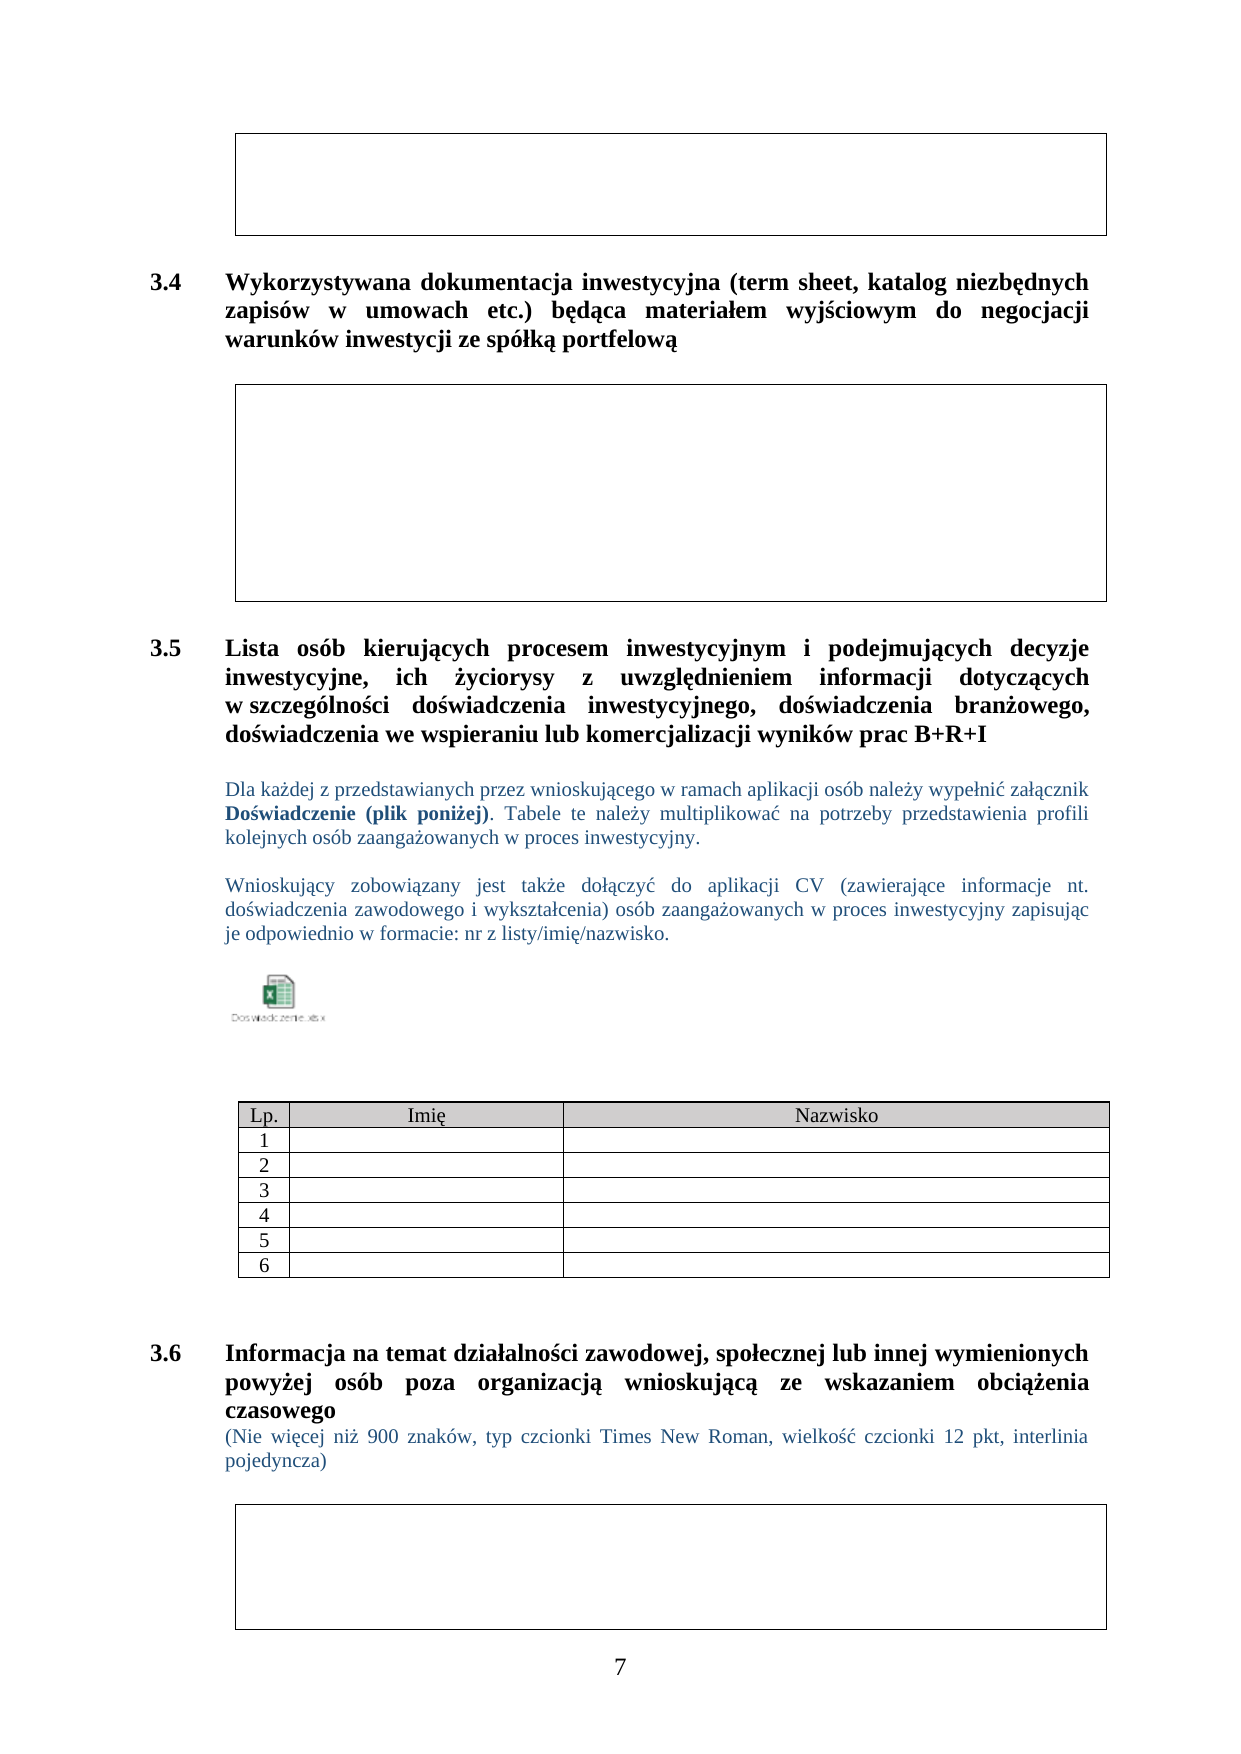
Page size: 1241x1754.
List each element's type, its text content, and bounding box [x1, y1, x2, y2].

table_cell [564, 1153, 1109, 1177]
list Informacja na temat działalności zawodowej, społecznej lub innej wymienionych powyżej osób poza organizacją wnioskującą ze wskazaniem obciążenia czasowego [150, 1338, 1090, 1424]
table_cell [290, 1128, 563, 1152]
table_header Imię [290, 1103, 563, 1127]
list Lista osób kierujących procesem inwestycyjnym i podejmujących decyzje inwestycyjne, ich życiorysy z uwzględnieniem informacji dotyczących w szczególności doświadczenia inwestycyjnego, doświadczenia branżowego, doświadczenia we wspieraniu lub komercjalizacji wyników prac B+R+I [150, 633, 1090, 748]
table_cell 1 [239, 1128, 289, 1152]
table_header Lp. [239, 1103, 289, 1127]
table_header [236, 1505, 1106, 1629]
table_cell [564, 1203, 1109, 1227]
table_cell [564, 1178, 1109, 1202]
text (Nie więcej niż 900 znaków, typ czcionki Times New Roman, wielkość czcionki 12 pkt, interlinia pojedyncza) [225, 1424, 1090, 1472]
list Wykorzystywana dokumentacja inwestycyjna (term sheet, katalog niezbędnych zapisów w umowach etc.) będąca materiałem wyjściowym do negocjacji warunków inwestycji ze spółką portfelową [150, 267, 1090, 353]
table_cell 6 [239, 1253, 289, 1277]
table_cell 2 [239, 1153, 289, 1177]
table_cell [564, 1253, 1109, 1277]
list Wnioskujący zobowiązany jest także dołączyć do aplikacji CV (zawierające informacje nt. doświadczenia zawodowego i wykształcenia) osób zaangażowanych w proces inwestycyjny zapisując je odpowiednio w formacie: nr z listy/imię/nazwisko. [225, 873, 1090, 945]
table_cell [564, 1128, 1109, 1152]
table_cell [290, 1203, 563, 1227]
table_cell 4 [239, 1203, 289, 1227]
table_cell [290, 1153, 563, 1177]
table_cell 5 [239, 1228, 289, 1252]
list Dla każdej z przedstawianych przez wnioskującego w ramach aplikacji osób należy wypełnić załącznik Doświadczenie (plik poniżej). Tabele te należy multiplikować na potrzeby przedstawienia profili kolejnych osób zaangażowanych w proces inwestycyjny. [225, 777, 1090, 849]
table_cell [290, 1178, 563, 1202]
table_cell [290, 1228, 563, 1252]
table_cell [564, 1228, 1109, 1252]
table_header Nazwisko [564, 1103, 1109, 1127]
table_cell [290, 1253, 563, 1277]
table_cell 3 [239, 1178, 289, 1202]
table_header [236, 385, 1106, 601]
table_header [236, 134, 1106, 234]
